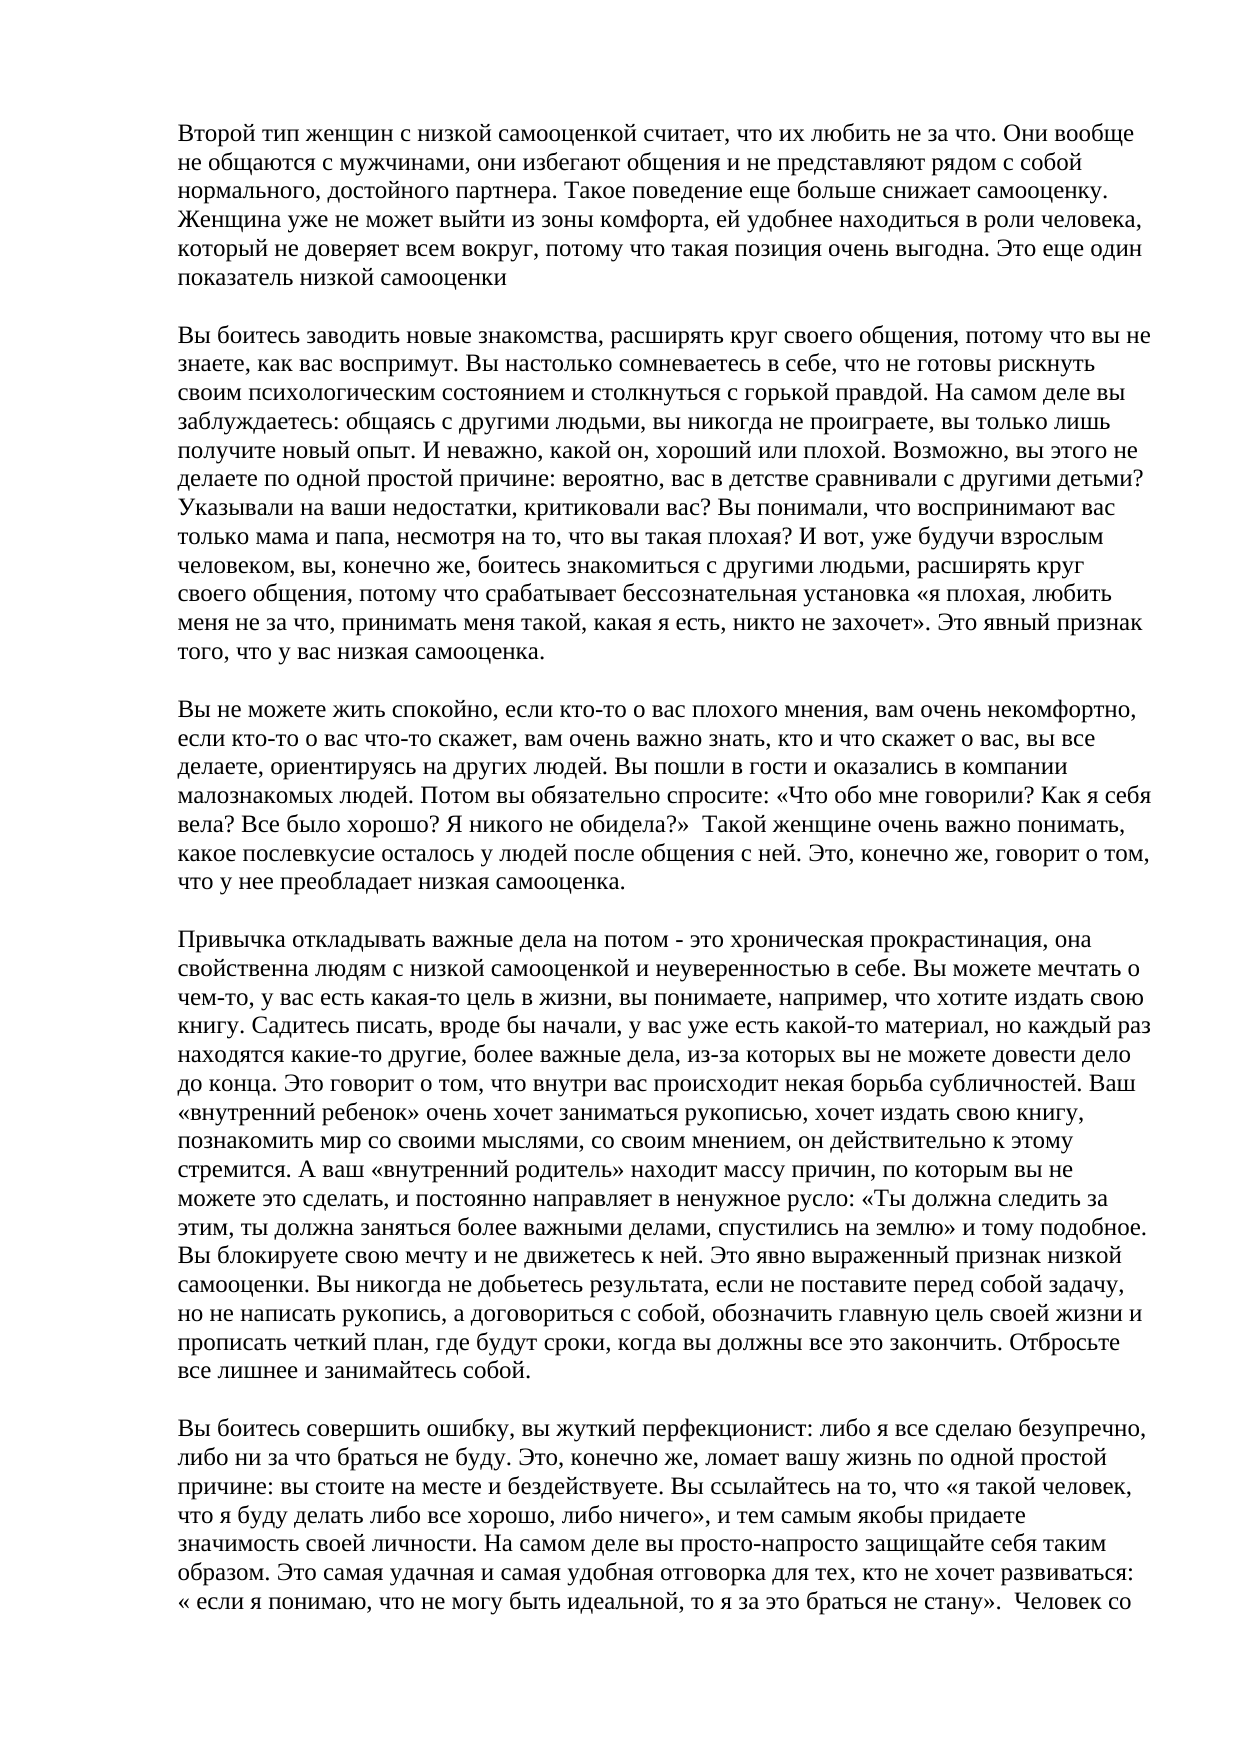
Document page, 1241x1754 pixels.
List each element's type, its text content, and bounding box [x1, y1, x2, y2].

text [177, 1413, 1152, 1615]
text Второй тип женщин с низкой самооценкой считает, что их любить не за что. Они вообще не общаются с мужчинами, они избегают общения и не представляют рядом с собой нормального, достойного партнера. Такое поведение еще больше снижает самооценку. Женщина уже не может выйти из зоны комфорта, ей удобнее находиться в роли человека, который не доверяет всем вокруг, потому что такая позиция очень выгодна. Это еще один показатель низкой самооценки [177, 118, 1152, 291]
text Привычка откладывать важные дела на потом - это хроническая прокрастинация, она свойственна людям с низкой самооценкой и неуверенностью в себе. Вы можете мечтать о чем-то, у вас есть какая-то цель в жизни, вы понимаете, например, что хотите издать свою книгу. Садитесь писать, вроде бы начали, у вас уже есть какой-то материал, но каждый раз находятся какие-то другие, более важные дела, из-за которых вы не можете довести дело до конца. Это говорит о том, что внутри вас происходит некая борьба субличностей. Ваш «внутренний ребенок» очень хочет заниматься рукописью, хочет издать свою книгу, познакомить мир со своими мыслями, со своим мнением, он действительно к этому стремится. А ваш «внутренний родитель» находит массу причин, по которым вы не можете это сделать, и постоянно направляет в ненужное русло: «Ты должна следить за этим, ты должна заняться более важными делами, спустились на землю» и тому подобное. Вы блокируете свою мечту и не движетесь к ней. Это явно выраженный признак низкой самооценки. Вы никогда не добьетесь результата, если не поставите перед собой задачу, но не написать рукопись, а договориться с собой, обозначить главную цель своей жизни и прописать четкий план, где будут сроки, когда вы должны все это закончить. Отбросьте все лишнее и занимайтесь собой. [177, 924, 1152, 1384]
text Вы боитесь заводить новые знакомства, расширять круг своего общения, потому что вы не знаете, как вас воспримут. Вы настолько сомневаетесь в себе, что не готовы рискнуть своим психологическим состоянием и столкнуться с горькой правдой. На самом деле вы заблуждаетесь: общаясь с другими людьми, вы никогда не проиграете, вы только лишь получите новый опыт. И неважно, какой он, хороший или плохой. Возможно, вы этого не делаете по одной простой причине: вероятно, вас в детстве сравнивали с другими детьми? Указывали на ваши недостатки, критиковали вас? Вы понимали, что воспринимают вас только мама и папа, несмотря на то, что вы такая плохая? И вот, уже будучи взрослым человеком, вы, конечно же, боитесь знакомиться с другими людьми, расширять круг своего общения, потому что срабатывает бессознательная установка «я плохая, любить меня не за что, принимать меня такой, какая я есть, никто не захочет». Это явный признак того, что у вас низкая самооценка. [177, 320, 1152, 665]
text Вы не можете жить спокойно, если кто-то о вас плохого мнения, вам очень некомфортно, если кто-то о вас что-то скажет, вам очень важно знать, кто и что скажет о вас, вы все делаете, ориентируясь на других людей. Вы пошли в гости и оказались в компании малознакомых людей. Потом вы обязательно спросите: «Что обо мне говорили? Как я себя вела? Все было хорошо? Я никого не обидела?» Такой женщине очень важно понимать, какое послевкусие осталось у людей после общения с ней. Это, конечно же, говорит о том, что у нее преобладает низкая самооценка. [177, 694, 1152, 895]
